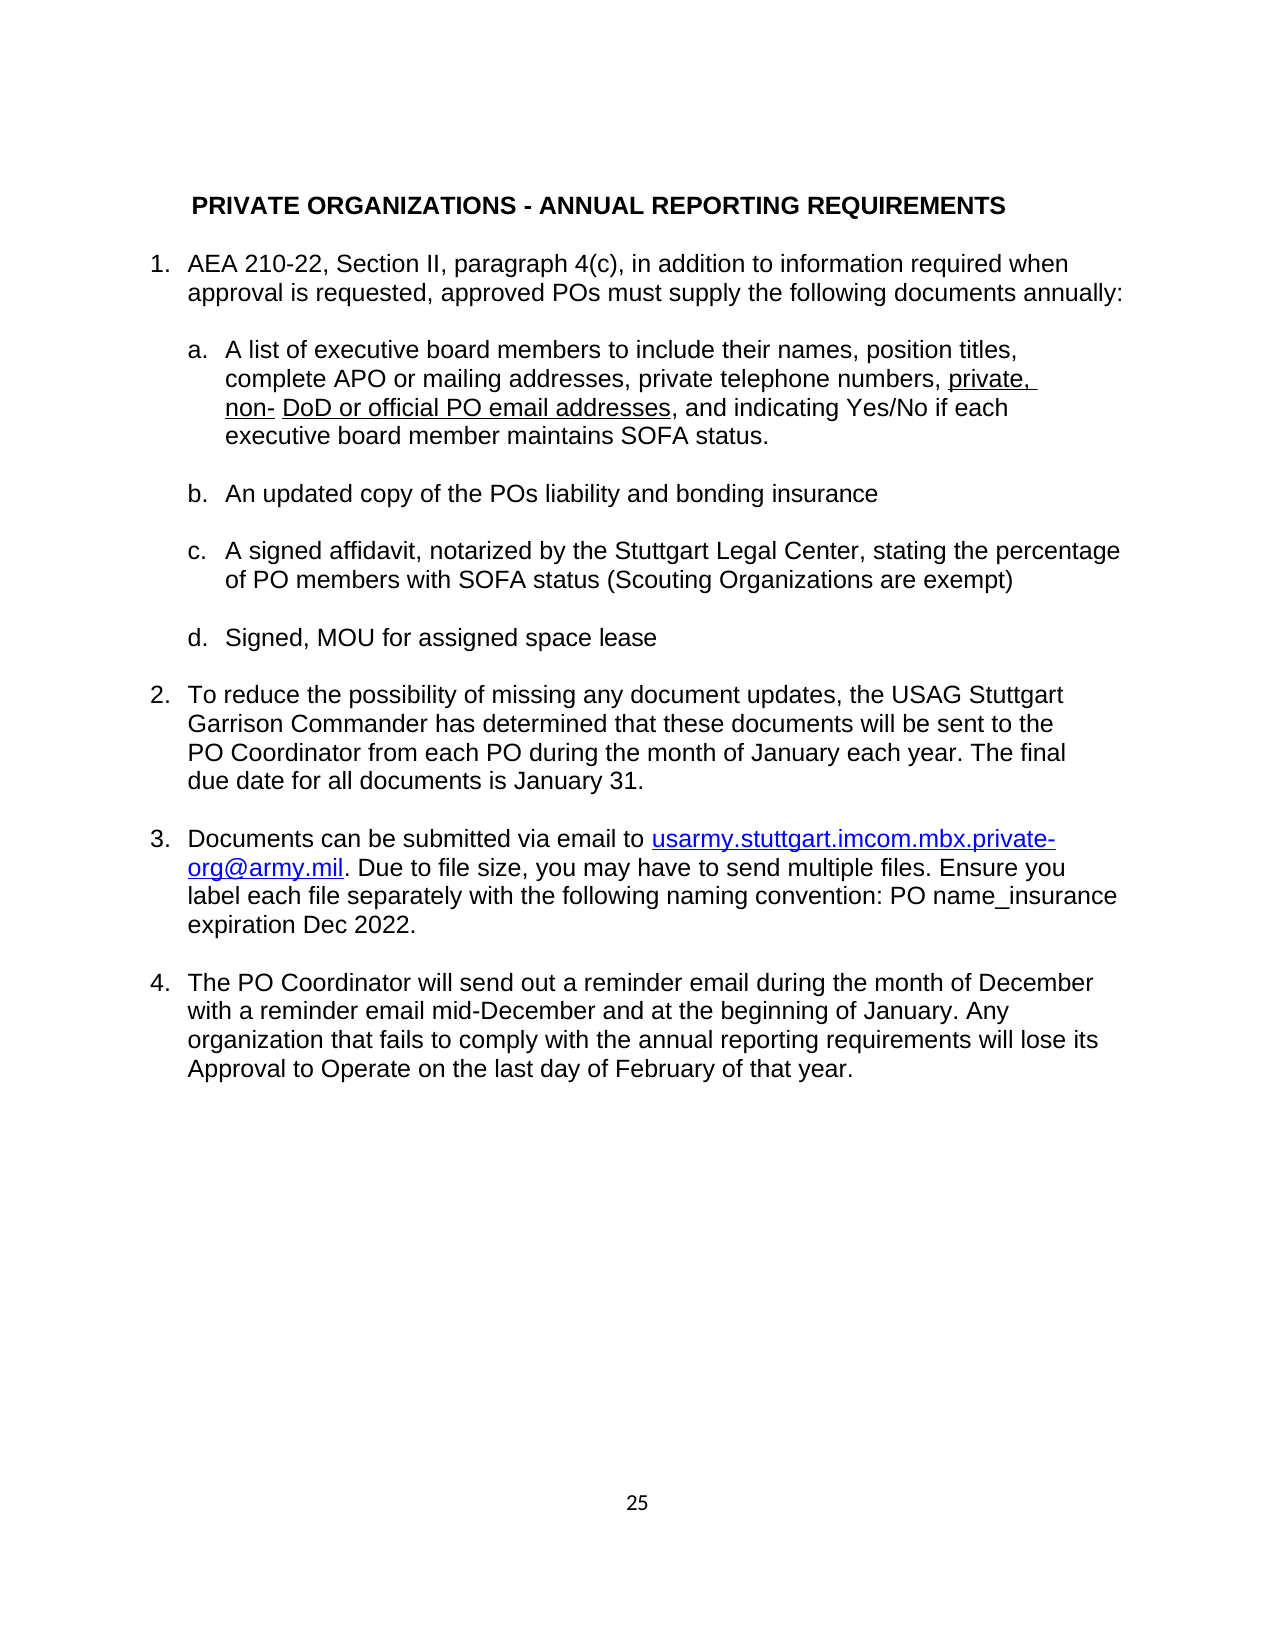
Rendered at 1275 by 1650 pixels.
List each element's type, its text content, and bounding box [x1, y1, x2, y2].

list Documents can be submitted via email to usarmy.stuttgart.imcom.mbx.private- org@army.mil. Due to file size, you may have to send multiple files. Ensure you label each file separately with the following naming convention: PO name_insurance expiration Dec 2022. [150, 824, 1125, 939]
list An updated copy of the POs liability and bonding insurance [187, 479, 1162, 507]
list The PO Coordinator will send out a reminder email during the month of December with a reminder email mid-December and at the beginning of January. Any organization that fails to comply with the annual reporting requirements will lose its Approval to Operate on the last day of February of that year. [150, 968, 1098, 1083]
list A list of executive board members to include their names, position titles, complete APO or mailing addresses, private telephone numbers, private, non- DoD or official PO email addresses, and indicating Yes/No if each executive board member maintains SOFA status. [187, 335, 1087, 450]
list Signed, MOU for assigned space lease [187, 623, 1162, 651]
list A signed affidavit, notarized by the Stuttgart Legal Center, stating the percentage of PO members with SOFA status (Scouting Organizations are exempt) [187, 536, 1121, 594]
subtitle PRIVATE ORGANIZATIONS - ANNUAL REPORTING REQUIREMENTS [191, 191, 1162, 220]
list To reduce the possibility of missing any document updates, the USAG Stuttgart Garrison Commander has determined that these documents will be sent to the PO Coordinator from each PO during the month of January each year. The final due date for all documents is January 31. [150, 680, 1097, 795]
list AEA 210-22, Section II, paragraph 4(c), in addition to information required when approval is requested, approved POs must supply the following documents annually: [150, 249, 1123, 306]
